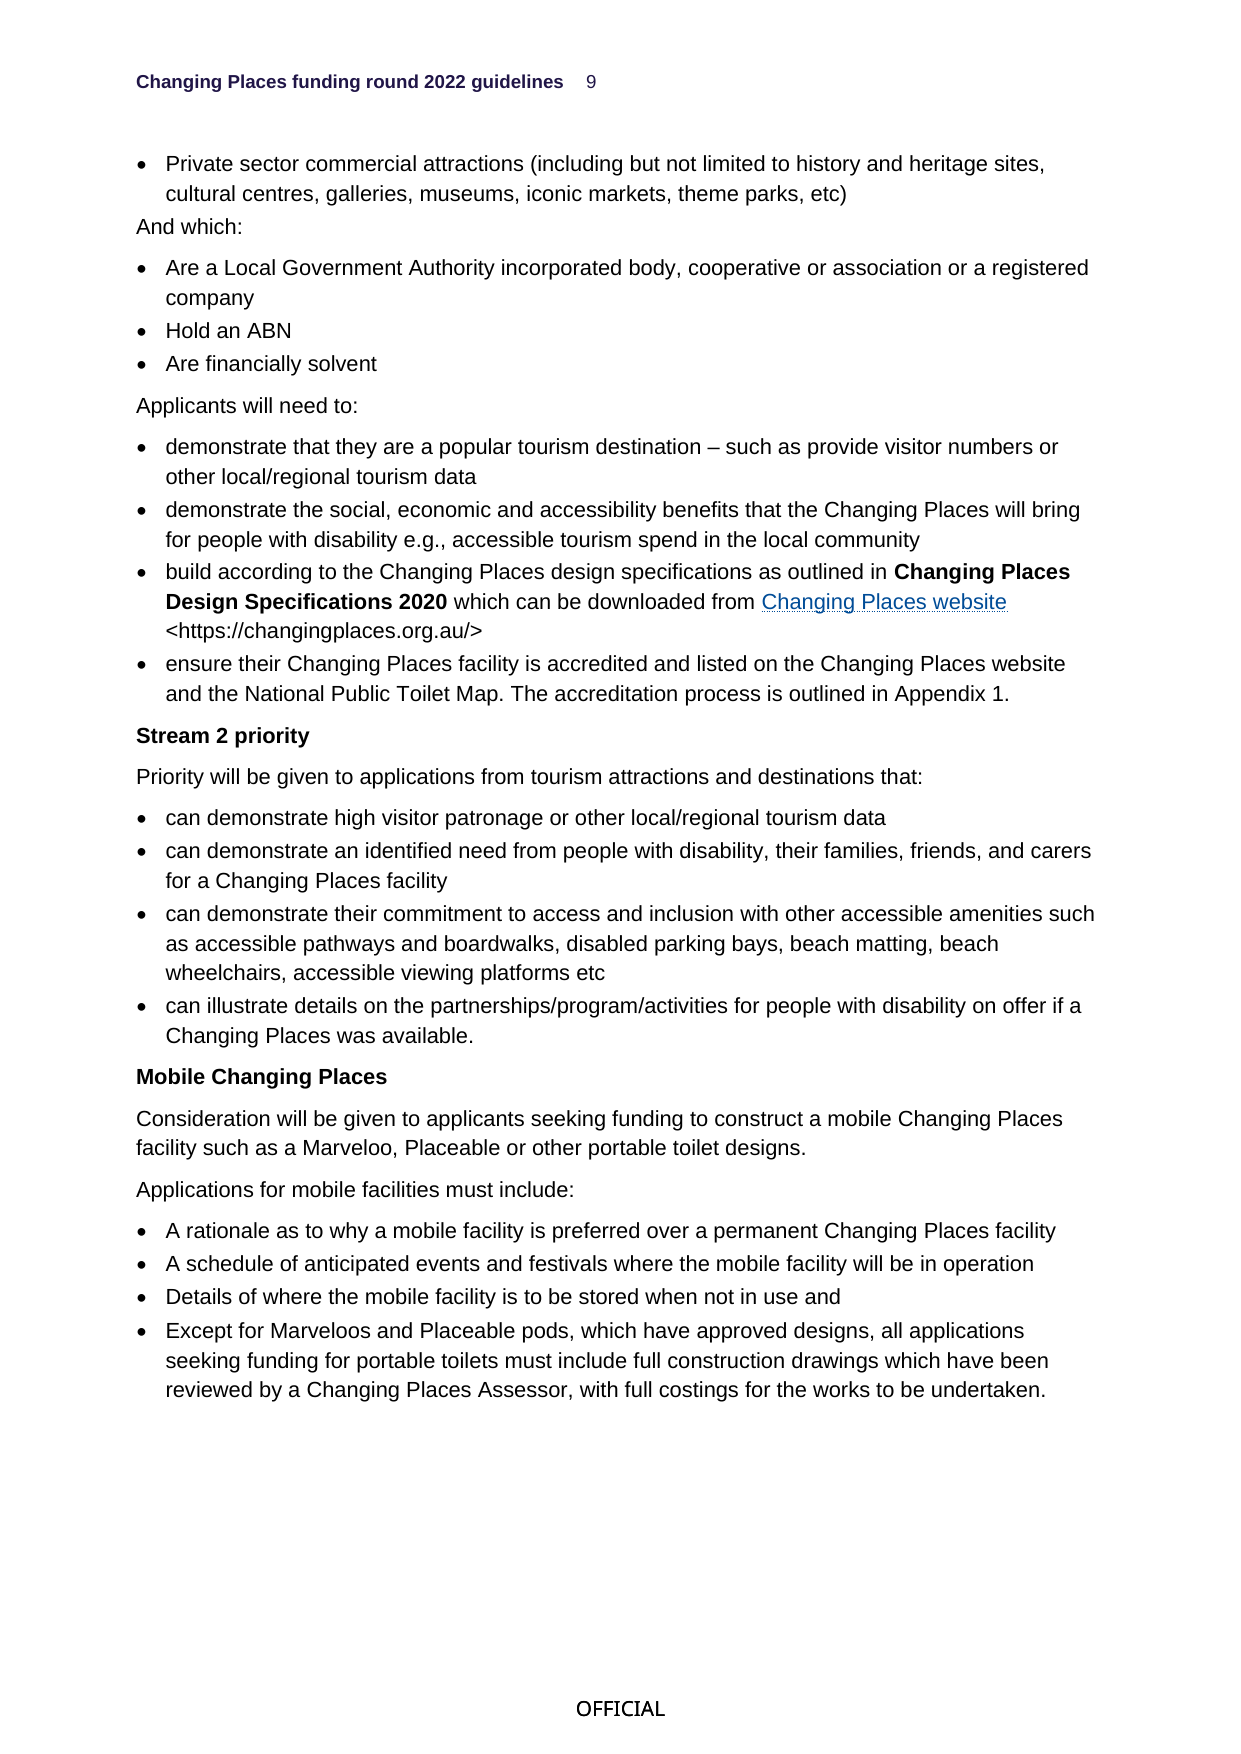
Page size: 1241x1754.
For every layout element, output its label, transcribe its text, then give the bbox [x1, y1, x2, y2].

text Priority will be given to applications from tourism attractions and destinations that: [136, 760, 1104, 789]
text A schedule of anticipated events and festivals where the mobile facility will be in operation [136, 1248, 1104, 1277]
text can demonstrate high visitor patronage or other local/regional tourism data [136, 802, 1104, 831]
text Consideration will be given to applicants seeking funding to construct a mobile Changing Places facility such as a Marveloo, Placeable or other portable toilet designs. [136, 1102, 1104, 1160]
text Stream 2 priority [136, 718, 1104, 748]
text Details of where the mobile facility is to be stored when not in use and [136, 1281, 1104, 1310]
text And which: [136, 210, 1104, 239]
text Are financially solvent [136, 348, 1104, 377]
text ensure their Changing Places facility is accredited and listed on the Changing Places website and the National Public Toilet Map. The accreditation process is outlined in Appendix 1. [136, 648, 1104, 706]
text can illustrate details on the partnerships/program/activities for people with disability on offer if a Changing Places was available. [136, 989, 1104, 1048]
text Applicants will need to: [136, 389, 1104, 418]
text demonstrate the social, economic and accessibility benefits that the Changing Places will bring for people with disability e.g., accessible tourism spend in the local community [136, 493, 1104, 552]
text Are a Local Government Authority incorporated body, cooperative or association or a registered company [136, 252, 1104, 310]
text Hold an ABN [136, 314, 1104, 343]
text Applications for mobile facilities must include: [136, 1173, 1104, 1202]
text Private sector commercial attractions (including but not limited to history and heritage sites, cultural centres, galleries, museums, iconic markets, theme parks, etc) [136, 148, 1104, 206]
text can demonstrate an identified need from people with disability, their families, friends, and carers for a Changing Places facility [136, 835, 1104, 893]
text A rationale as to why a mobile facility is preferred over a permanent Changing Places facility [136, 1214, 1104, 1243]
text Except for Marveloos and Placeable pods, which have approved designs, all applications seeking funding for portable toilets must include full construction drawings which have been reviewed by a Changing Places Assessor, with full costings for the works to be undertaken. [136, 1314, 1104, 1402]
text Mobile Changing Places [136, 1060, 1104, 1089]
text demonstrate that they are a popular tourism destination – such as provide visitor numbers or other local/regional tourism data [136, 431, 1104, 489]
text can demonstrate their commitment to access and inclusion with other accessible amenities such as accessible pathways and boardwalks, disabled parking bays, beach matting, beach wheelchairs, accessible viewing platforms etc [136, 898, 1104, 985]
text build according to the Changing Places design specifications as outlined in Changing Places Design Specifications 2020 which can be downloaded from Changing Places website <https://changingplaces.org.au/> [136, 556, 1104, 643]
